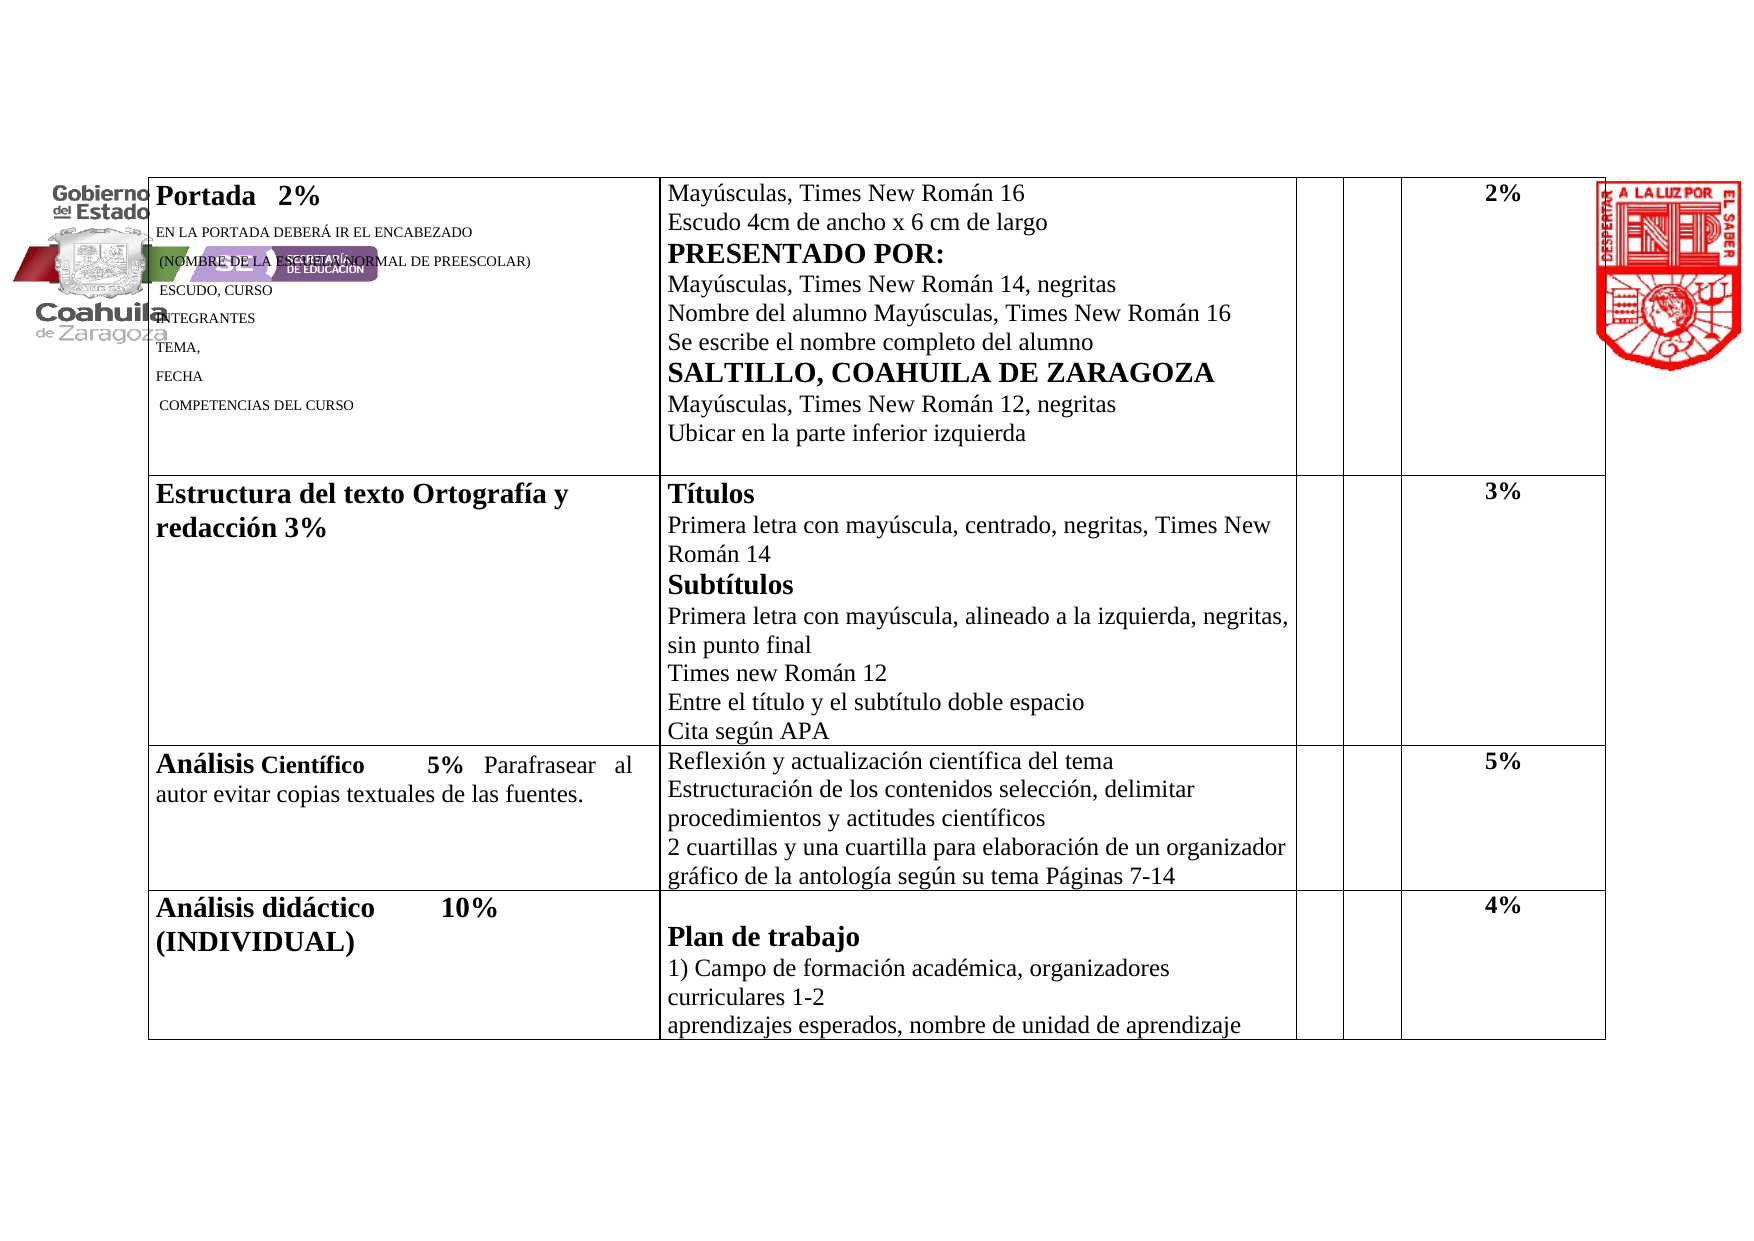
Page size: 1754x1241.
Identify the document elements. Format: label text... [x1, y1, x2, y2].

picture [4, 177, 148, 351]
table_cell Mayúsculas, Times New Román 16 Escudo 4cm de ancho x 6 cm de largo PRESENTADO POR: Mayúsculas, Times New Román 14, negritas Nombre del alumno Mayúsculas, Times New Román 16 Se escribe el nombre completo del alumno SALTILLO, COAHUILA DE ZARAGOZA Mayúsculas, Times New Román 12, negritas Ubicar en la parte inferior izquierda [661, 178, 1296, 475]
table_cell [149, 891, 659, 1039]
table_cell 5% [1402, 746, 1605, 889]
table_cell [1344, 178, 1401, 475]
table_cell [661, 891, 1296, 1039]
table_cell Títulos Primera letra con mayúscula, centrado, negritas, Times New Román 14 Subtítulos Primera letra con mayúscula, alineado a la izquierda, negritas, sin punto final Times new Román 12 Entre el título y el subtítulo doble espacio Cita según APA [661, 476, 1296, 745]
table_cell [1344, 891, 1401, 1039]
table_cell [1344, 476, 1401, 745]
picture [1606, 177, 1754, 374]
table_cell [1297, 178, 1343, 475]
table_cell Reflexión y actualización científica del tema Estructuración de los contenidos selección, delimitar procedimientos y actitudes científicos 2 cuartillas y una cuartilla para elaboración de un organizador gráfico de la antología según su tema Páginas 7-14 [661, 746, 1296, 889]
table_cell Estructura del texto Ortografía y redacción 3% [149, 476, 659, 745]
table_cell 3% [1402, 476, 1605, 745]
table_cell Portada 2% EN LA PORTADA DEBERÁ IR EL ENCABEZADO (NOMBRE DE LA ESCUELA NORMAL DE PREESCOLAR) ESCUDO, CURSO INTEGRANTES TEMA, FECHA COMPETENCIAS DEL CURSO [149, 178, 659, 475]
table_cell 4% 2% 2% 2% [1402, 891, 1605, 1039]
table_cell [1344, 746, 1401, 889]
table_cell [1297, 476, 1343, 745]
table_cell [1297, 746, 1343, 889]
table_cell 2% [1402, 178, 1605, 475]
table_cell Análisis Científico 5% Parafrasear al autor evitar copias textuales de las fuentes. [149, 746, 659, 889]
table_cell [1297, 891, 1343, 1039]
